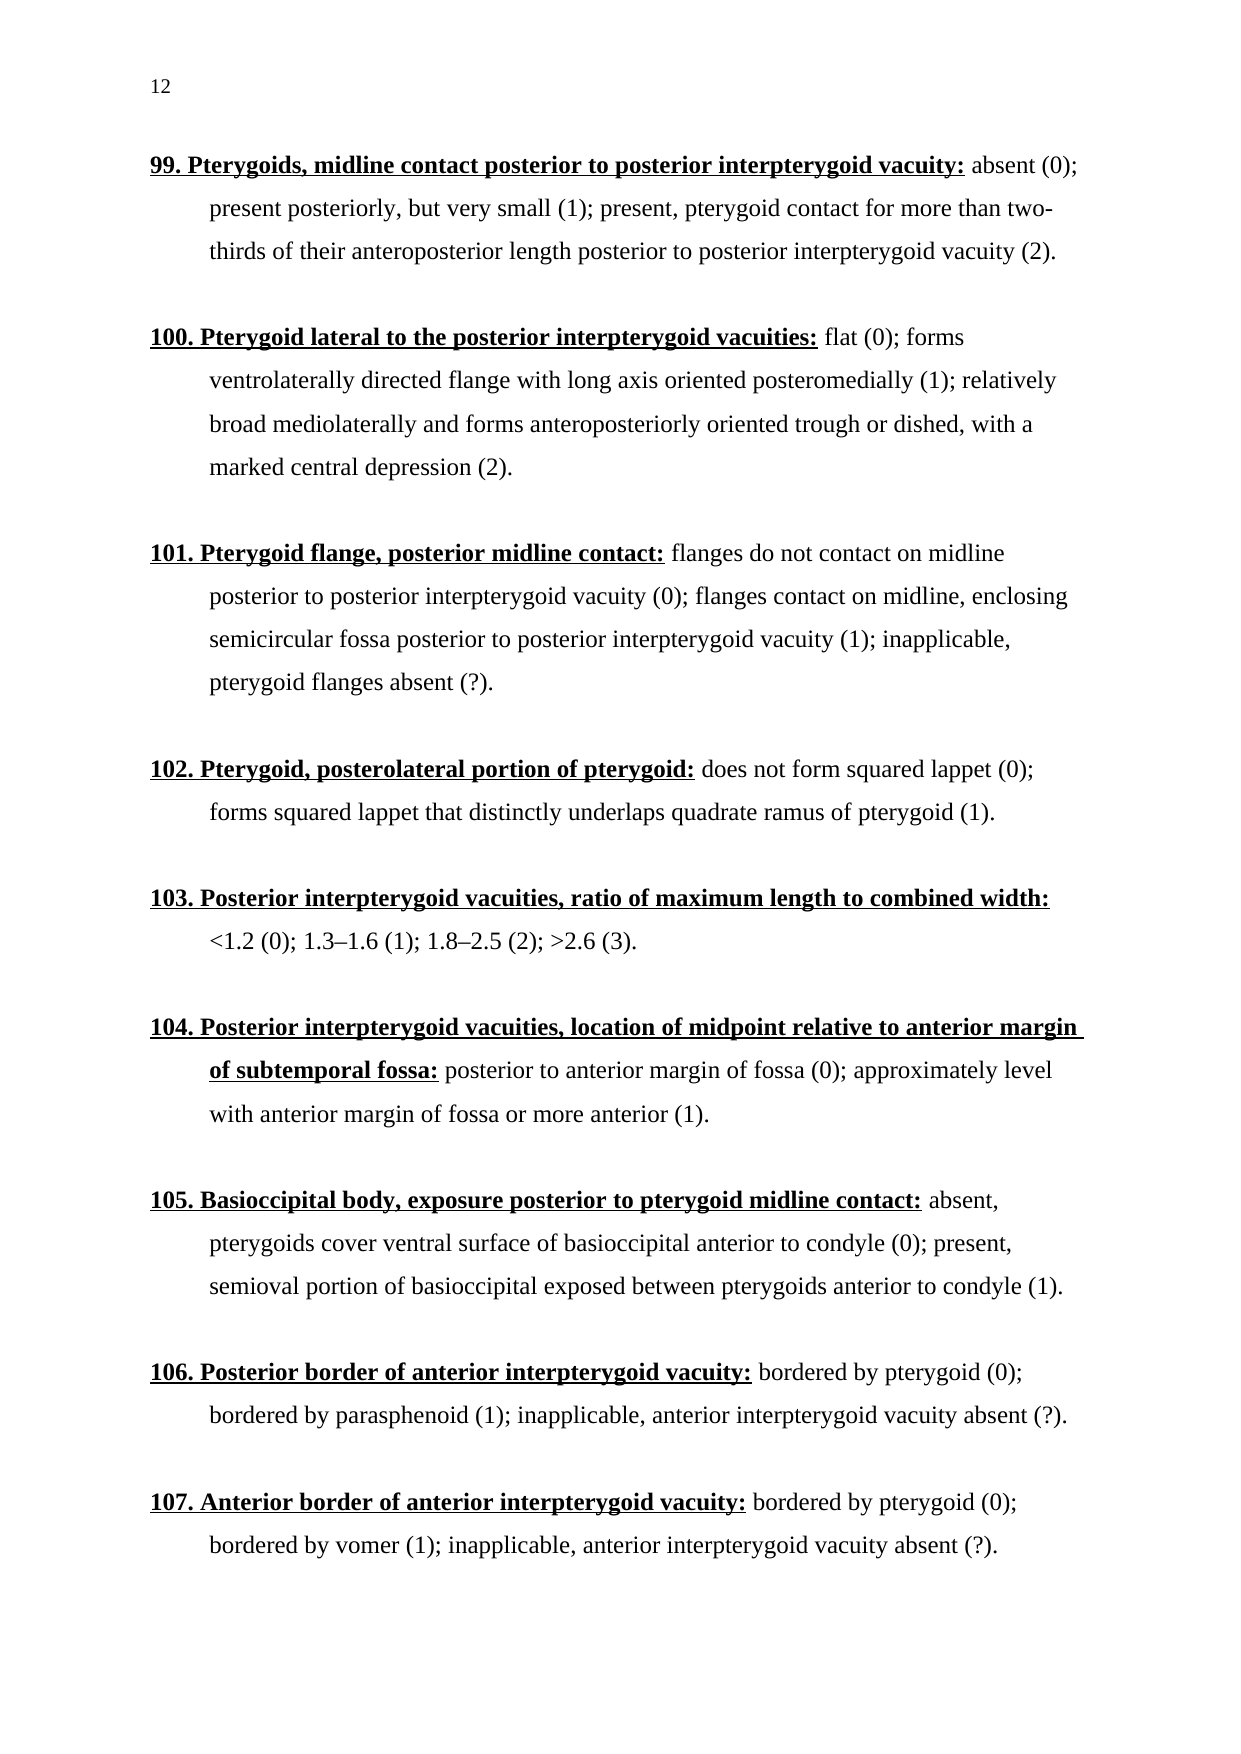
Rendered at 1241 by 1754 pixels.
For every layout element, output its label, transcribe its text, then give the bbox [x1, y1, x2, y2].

text 101. Pterygoid flange, posterior midline contact: flanges do not contact on midline posterior to posterior interpterygoid vacuity (0); flanges contact on midline, enclosing semicircular fossa posterior to posterior interpterygoid vacuity (1); inapplicable, pterygoid flanges absent (?). [150, 538, 1090, 696]
text 100. Pterygoid lateral to the posterior interpterygoid vacuities: flat (0); forms ventrolaterally directed flange with long axis oriented posteromedially (1); relatively broad mediolaterally and forms anteroposteriorly oriented trough or dished, with a marked central depression (2). [150, 322, 1090, 481]
text 103. Posterior interpterygoid vacuities, ratio of maximum length to combined width: <1.2 (0); 1.3–1.6 (1); 1.8–2.5 (2); >2.6 (3). [150, 883, 1090, 955]
text 107. Anterior border of anterior interpterygoid vacuity: bordered by pterygoid (0); bordered by vomer (1); inapplicable, anterior interpterygoid vacuity absent (?). [150, 1487, 1090, 1559]
text 102. Pterygoid, posterolateral portion of pterygoid: does not form squared lappet (0); forms squared lappet that distinctly underlaps quadrate ramus of pterygoid (1). [150, 754, 1090, 826]
text 106. Posterior border of anterior interpterygoid vacuity: bordered by pterygoid (0); bordered by parasphenoid (1); inapplicable, anterior interpterygoid vacuity absent (?). [150, 1357, 1090, 1429]
text 105. Basioccipital body, exposure posterior to pterygoid midline contact: absent, pterygoids cover ventral surface of basioccipital anterior to condyle (0); present, semioval portion of basioccipital exposed between pterygoids anterior to condyle (1). [150, 1185, 1090, 1300]
text 104. Posterior interpterygoid vacuities, location of midpoint relative to anterior margin of subtemporal fossa: posterior to anterior margin of fossa (0); approximately level with anterior margin of fossa or more anterior (1). [150, 1012, 1090, 1127]
text 99. Pterygoids, midline contact posterior to posterior interpterygoid vacuity: absent (0); present posteriorly, but very small (1); present, pterygoid contact for more than two-thirds of their anteroposterior length posterior to posterior interpterygoid vacuity (2). [150, 150, 1090, 265]
